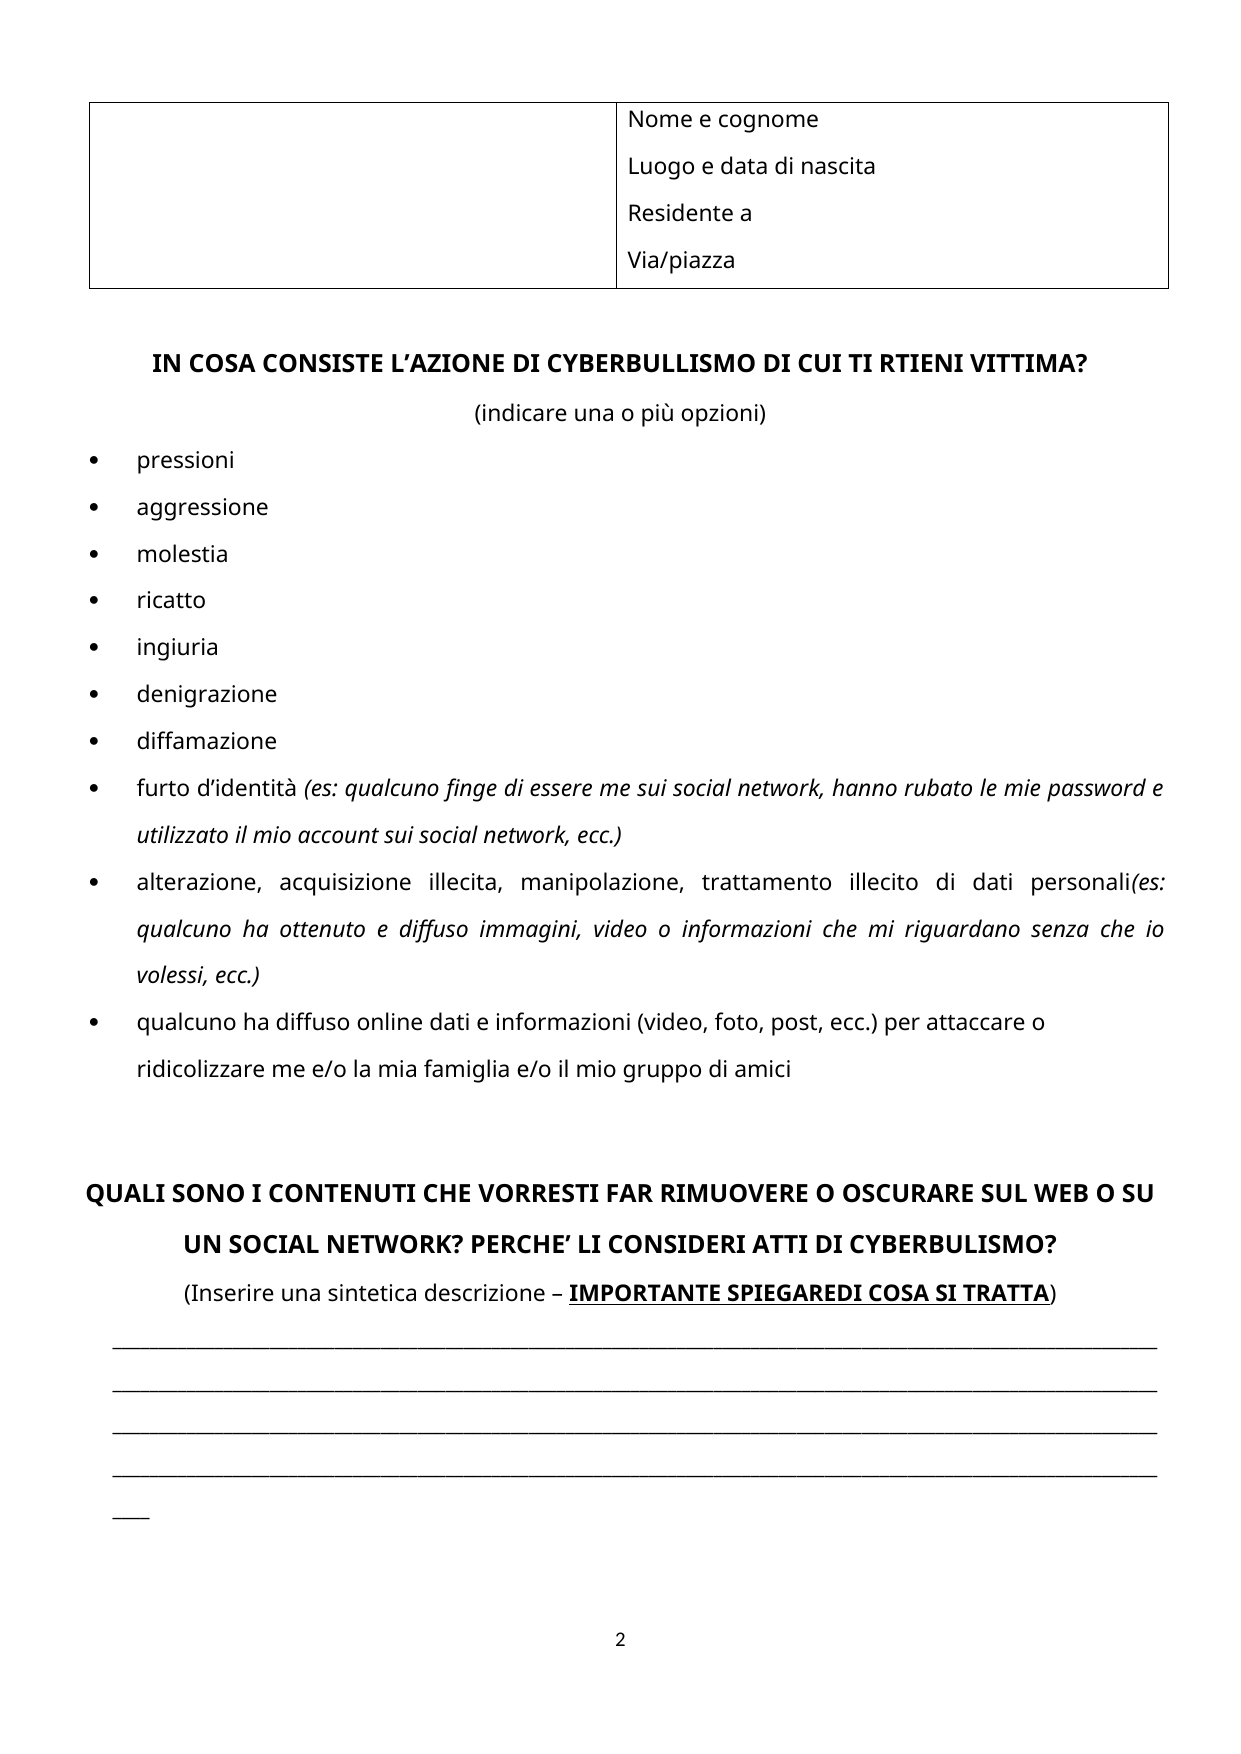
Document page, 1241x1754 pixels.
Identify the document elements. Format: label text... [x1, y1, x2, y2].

text QUALI SONO I CONTENUTI CHE VORRESTI FAR RIMUOVERE O OSCURARE SUL WEB O SU UN SOCIAL NETWORK? PERCHE’ LI CONSIDERI ATTI DI CYBERBULISMO? [75, 1175, 1165, 1260]
list alterazione, acquisizione illecita, manipolazione, trattamento illecito di dati personali(es: qualcuno ha ottenuto e diffuso immagini, video o informazioni che mi riguardano senza che io volessi, ecc.) [90, 866, 1165, 991]
list pressioni [90, 444, 1165, 475]
text IN COSA CONSISTE L’AZIONE DI CYBERBULLISMO DI CUI TI RTIENI VITTIMA? [75, 346, 1165, 380]
text ________________________________________________________________________________________________________________________________________________________________________________________________________________________________________________________________________________________________________________________________________________________________________________________________________________________________________________________________________ [112, 1324, 1165, 1523]
list furto d’identità (es: qualcuno finge di essere me sui social network, hanno rubato le mie password e utilizzato il mio account sui social network, ecc.) [90, 772, 1165, 850]
list diffamazione [90, 725, 1165, 756]
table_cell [617, 103, 1168, 288]
list qualcuno ha diffuso online dati e informazioni (video, foto, post, ecc.) per attaccare o ridicolizzare me e/o la mia famiglia e/o il mio gruppo di amici [90, 1006, 1165, 1084]
text (Inserire una sintetica descrizione – IMPORTANTE SPIEGAREDI COSA SI TRATTA) [75, 1277, 1165, 1308]
list molestia [90, 537, 1165, 569]
list aggressione [90, 491, 1165, 522]
list ricatto [90, 584, 1165, 616]
list ingiuria [90, 631, 1165, 662]
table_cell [90, 103, 616, 288]
text (indicare una o più opzioni) [75, 397, 1165, 428]
list denigrazione [90, 678, 1165, 709]
